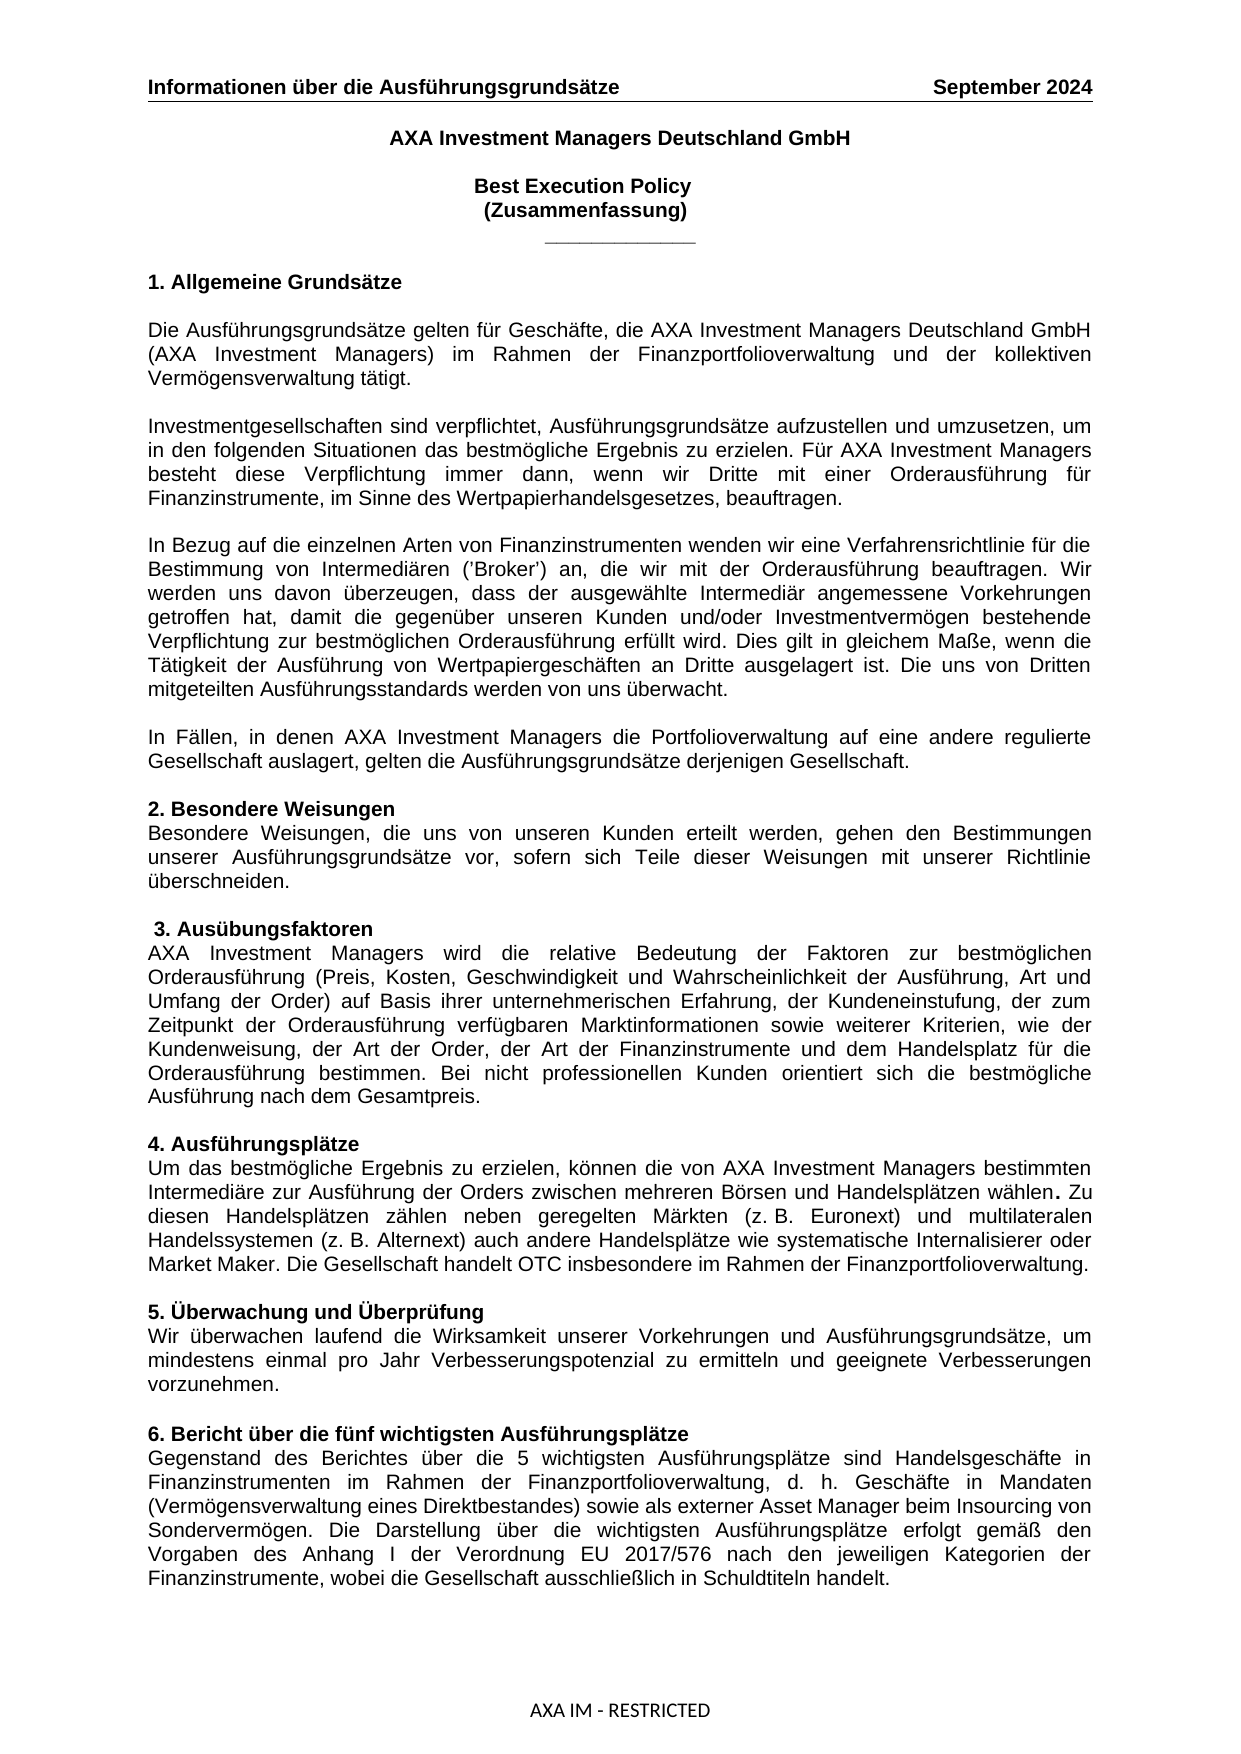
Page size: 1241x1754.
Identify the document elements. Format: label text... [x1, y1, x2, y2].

text 4. Ausführungsplätze [148, 1132, 1093, 1156]
text Best Execution Policy [73, 174, 1093, 198]
text In Bezug auf die einzelnen Arten von Finanzinstrumenten wenden wir eine Verfahrensrichtlinie für die Bestimmung von Intermediären (’Broker’) an, die wir mit der Orderausführung beauftragen. Wir werden uns davon überzeugen, dass der ausgewählte Intermediär angemessene Vorkehrungen getroffen hat, damit die gegenüber unseren Kunden und/oder Investmentvermögen bestehende Verpflichtung zur bestmöglichen Orderausführung erfüllt wird. Dies gilt in gleichem Maße, wenn die Tätigkeit der Ausführung von Wertpapiergeschäften an Dritte ausgelagert ist. Die uns von Dritten mitgeteilten Ausführungsstandards werden von uns überwacht. [148, 533, 1093, 701]
text Gegenstand des Berichtes über die 5 wichtigsten Ausführungsplätze sind Handelsgeschäfte in Finanzinstrumenten im Rahmen der Finanzportfolioverwaltung, d. h. Geschäfte in Mandaten (Vermögensverwaltung eines Direktbestandes) sowie als externer Asset Manager beim Insourcing von Sondervermögen. Die Darstellung über die wichtigsten Ausführungsplätze erfolgt gemäß den Vorgaben des Anhang I der Verordnung EU 2017/576 nach den jeweiligen Kategorien der Finanzinstrumente, wobei die Gesellschaft ausschließlich in Schuldtiteln handelt. [148, 1446, 1093, 1590]
text AXA Investment Managers Deutschland GmbH [148, 126, 1093, 150]
text 3. Ausübungsfaktoren [148, 917, 1093, 941]
text Besondere Weisungen, die uns von unseren Kunden erteilt werden, gehen den Bestimmungen unserer Ausführungsgrundsätze vor, sofern sich Teile dieser Weisungen mit unserer Richtlinie überschneiden. [148, 821, 1093, 893]
text Investmentgesellschaften sind verpflichtet, Ausführungsgrundsätze aufzustellen und umzusetzen, um in den folgenden Situationen das bestmögliche Ergebnis zu erzielen. Für AXA Investment Managers besteht diese Verpflichtung immer dann, wenn wir Dritte mit einer Orderausführung für Finanzinstrumente, im Sinne des Wertpapierhandelsgesetzes, beauftragen. [148, 413, 1093, 509]
text 6. Bericht über die fünf wichtigsten Ausführungsplätze [148, 1422, 1093, 1446]
text Um das bestmögliche Ergebnis zu erzielen, können die von AXA Investment Managers bestimmten Intermediäre zur Ausführung der Orders zwischen mehreren Börsen und Handelsplätzen wählen. Zu diesen Handelsplätzen zählen neben geregelten Märkten (z. B. Euronext) und multilateralen Handelssystemen (z. B. Alternext) auch andere Handelsplätze wie systematische Internalisierer oder Market Maker. Die Gesellschaft handelt OTC insbesondere im Rahmen der Finanzportfolioverwaltung. [148, 1156, 1093, 1276]
text 2. Besondere Weisungen [148, 797, 1093, 821]
text In Fällen, in denen AXA Investment Managers die Portfolioverwaltung auf eine andere regulierte Gesellschaft auslagert, gelten die Ausführungsgrundsätze derjenigen Gesellschaft. [148, 725, 1093, 773]
text (Zusammenfassung) [73, 198, 1093, 222]
text _____________ [148, 222, 1093, 246]
text Informationen über die Ausführungsgrundsätze September 2024 [148, 75, 1093, 101]
text AXA Investment Managers wird die relative Bedeutung der Faktoren zur bestmöglichen Orderausführung (Preis, Kosten, Geschwindigkeit und Wahrscheinlichkeit der Ausführung, Art und Umfang der Order) auf Basis ihrer unternehmerischen Erfahrung, der Kundeneinstufung, der zum Zeitpunkt der Orderausführung verfügbaren Marktinformationen sowie weiterer Kriterien, wie der Kundenweisung, der Art der Order, der Art der Finanzinstrumente und dem Handelsplatz für die Orderausführung bestimmen. Bei nicht professionellen Kunden orientiert sich die bestmögliche Ausführung nach dem Gesamtpreis. [148, 941, 1093, 1108]
text Die Ausführungsgrundsätze gelten für Geschäfte, die AXA Investment Managers Deutschland GmbH (AXA Investment Managers) im Rahmen der Finanzportfolioverwaltung und der kollektiven Vermögensverwaltung tätigt. [148, 318, 1093, 389]
text 1. Allgemeine Grundsätze [148, 270, 1093, 294]
text Wir überwachen laufend die Wirksamkeit unserer Vorkehrungen und Ausführungsgrundsätze, um mindestens einmal pro Jahr Verbesserungspotenzial zu ermitteln und geeignete Verbesserungen vorzunehmen. [148, 1324, 1093, 1396]
text 5. Überwachung und Überprüfung [148, 1300, 1093, 1324]
